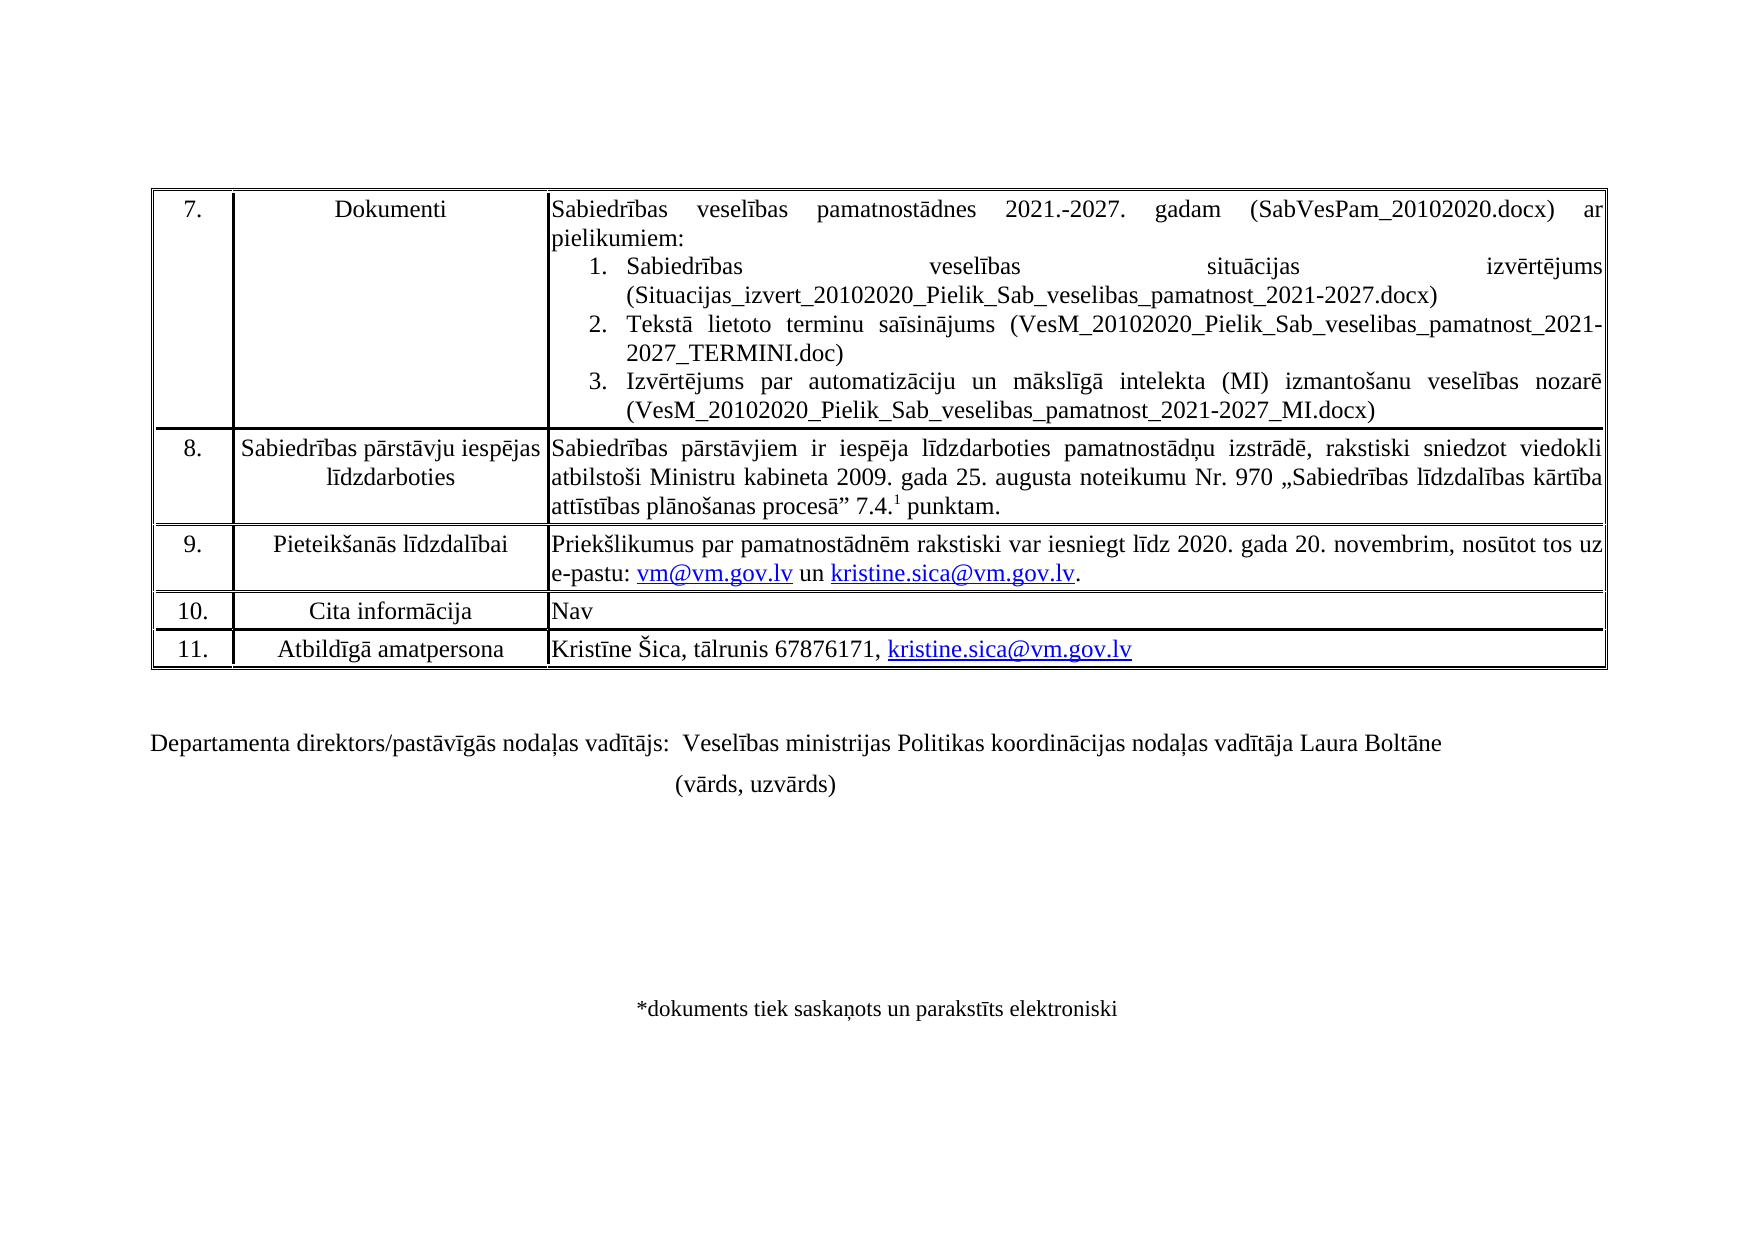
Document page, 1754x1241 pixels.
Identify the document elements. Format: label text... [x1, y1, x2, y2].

table_cell 8. [154, 427, 232, 523]
table_cell Sabiedrības pārstāvjiem ir iespēja līdzdarboties pamatnostādņu izstrādē, rakstiski sniedzot viedokli atbilstoši Ministru kabineta 2009. gada 25. augusta noteikumu Nr. 970 „Sabiedrības līdzdalības kārtība attīstības plānošanas procesā” 7.4.1 punktam. [550, 427, 1605, 523]
table_cell Cita informācija [235, 593, 547, 628]
table_cell Pieteikšanās līdzdalībai [235, 526, 547, 590]
text (vārds, uzvārds) [150, 769, 1604, 798]
table_cell Atbildīgā amatpersona [233, 631, 548, 666]
text Departamenta direktors/pastāvīgās nodaļas vadītājs: Veselības ministrijas Politikas koordinācijas nodaļas vadītāja Laura Boltāne [150, 728, 1604, 757]
table_cell Nav [548, 590, 1606, 628]
table_cell Sabiedrības pārstāvju iespējas līdzdarboties [235, 430, 547, 523]
table_cell Kristīne Šica, tālrunis 67876171, kristine.sica@vm.gov.lv [548, 628, 1606, 666]
table_cell Priekšlikumus par pamatnostādnēm rakstiski var iesniegt līdz 2020. gada 20. novembrim, nosūtot tos uz e-pastu: vm@vm.gov.lv un kristine.sica@vm.gov.lv. [548, 523, 1606, 590]
table_cell 7. [154, 189, 233, 427]
table_cell 9. [152, 523, 233, 590]
table_cell 11. [152, 628, 233, 666]
table_cell Dokumenti [233, 189, 548, 427]
table_cell Sabiedrības veselības pamatnostādnes 2021.-2027. gadam (SabVesPam_20102020.docx) ar pielikumiem: Sabiedrības veselības situācijas izvērtējums (Situacijas_izvert_20102020_Pielik_Sab_veselibas_pamatnost_2021-2027.docx) Tekstā lietoto terminu saīsinājums (VesM_20102020_Pielik_Sab_veselibas_pamatnost_2021-2027_TERMINI.doc) Izvērtējums par automatizāciju un mākslīgā intelekta (MI) izmantošanu veselības nozarē (VesM_20102020_Pielik_Sab_veselibas_pamatnost_2021-2027_MI.docx) [548, 191, 1605, 427]
table_cell 10. [152, 590, 233, 628]
